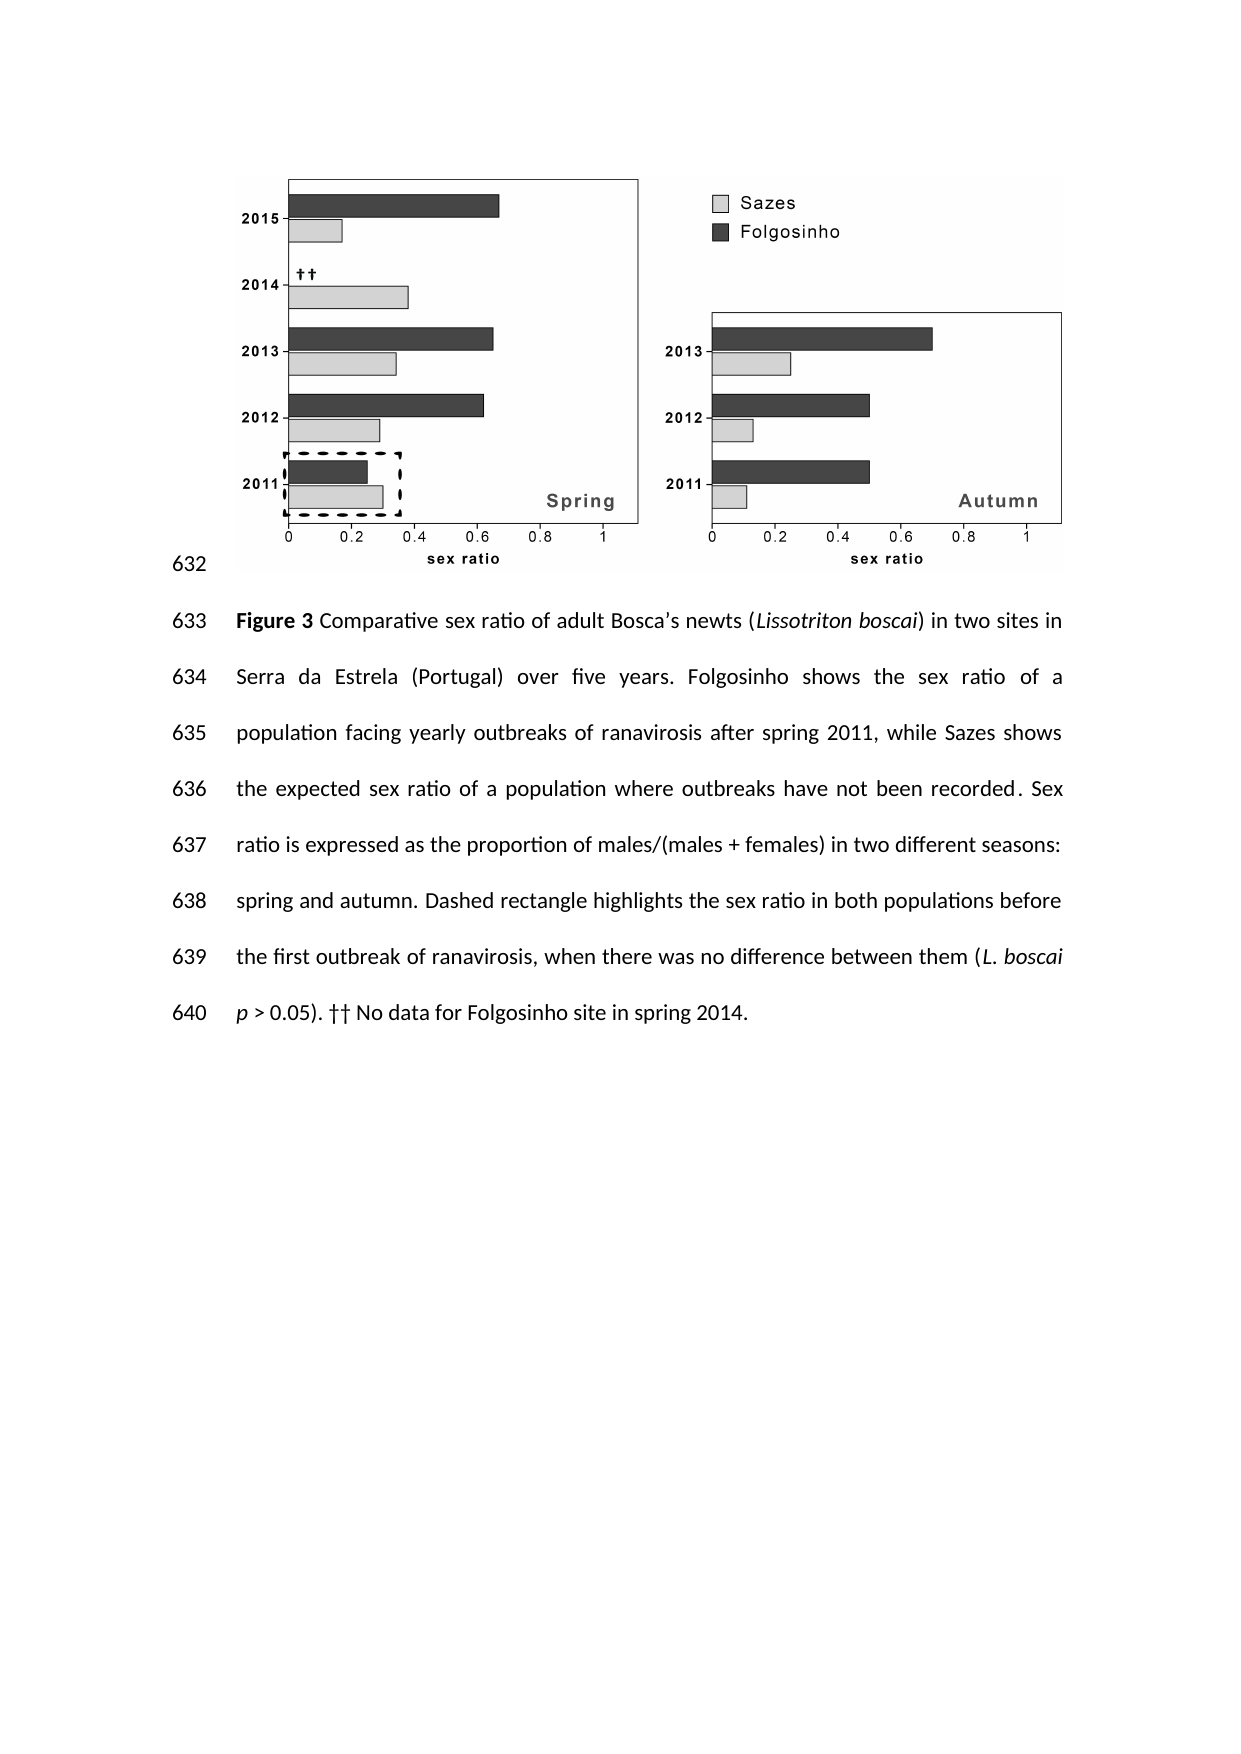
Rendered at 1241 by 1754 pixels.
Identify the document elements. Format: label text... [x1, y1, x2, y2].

text Figure 3 Comparative sex ratio of adult Bosca’s newts (Lissotriton boscai) in two sites in Serra da Estrela (Portugal) over five years. Folgosinho shows the sex ratio of a population facing yearly outbreaks of ranavirosis after spring 2011, while Sazes shows the expected sex ratio of a population where outbreaks have not been recorded. Sex ratio is expressed as the proportion of males/(males + females) in two different seasons: spring and autumn. Dashed rectangle highlights the sex ratio in both populations before the first outbreak of ranavirosis, when there was no difference between them (L. boscai p > 0.05). †† No data for Folgosinho site in spring 2014. [236, 606, 1063, 1026]
picture [236, 177, 1063, 572]
